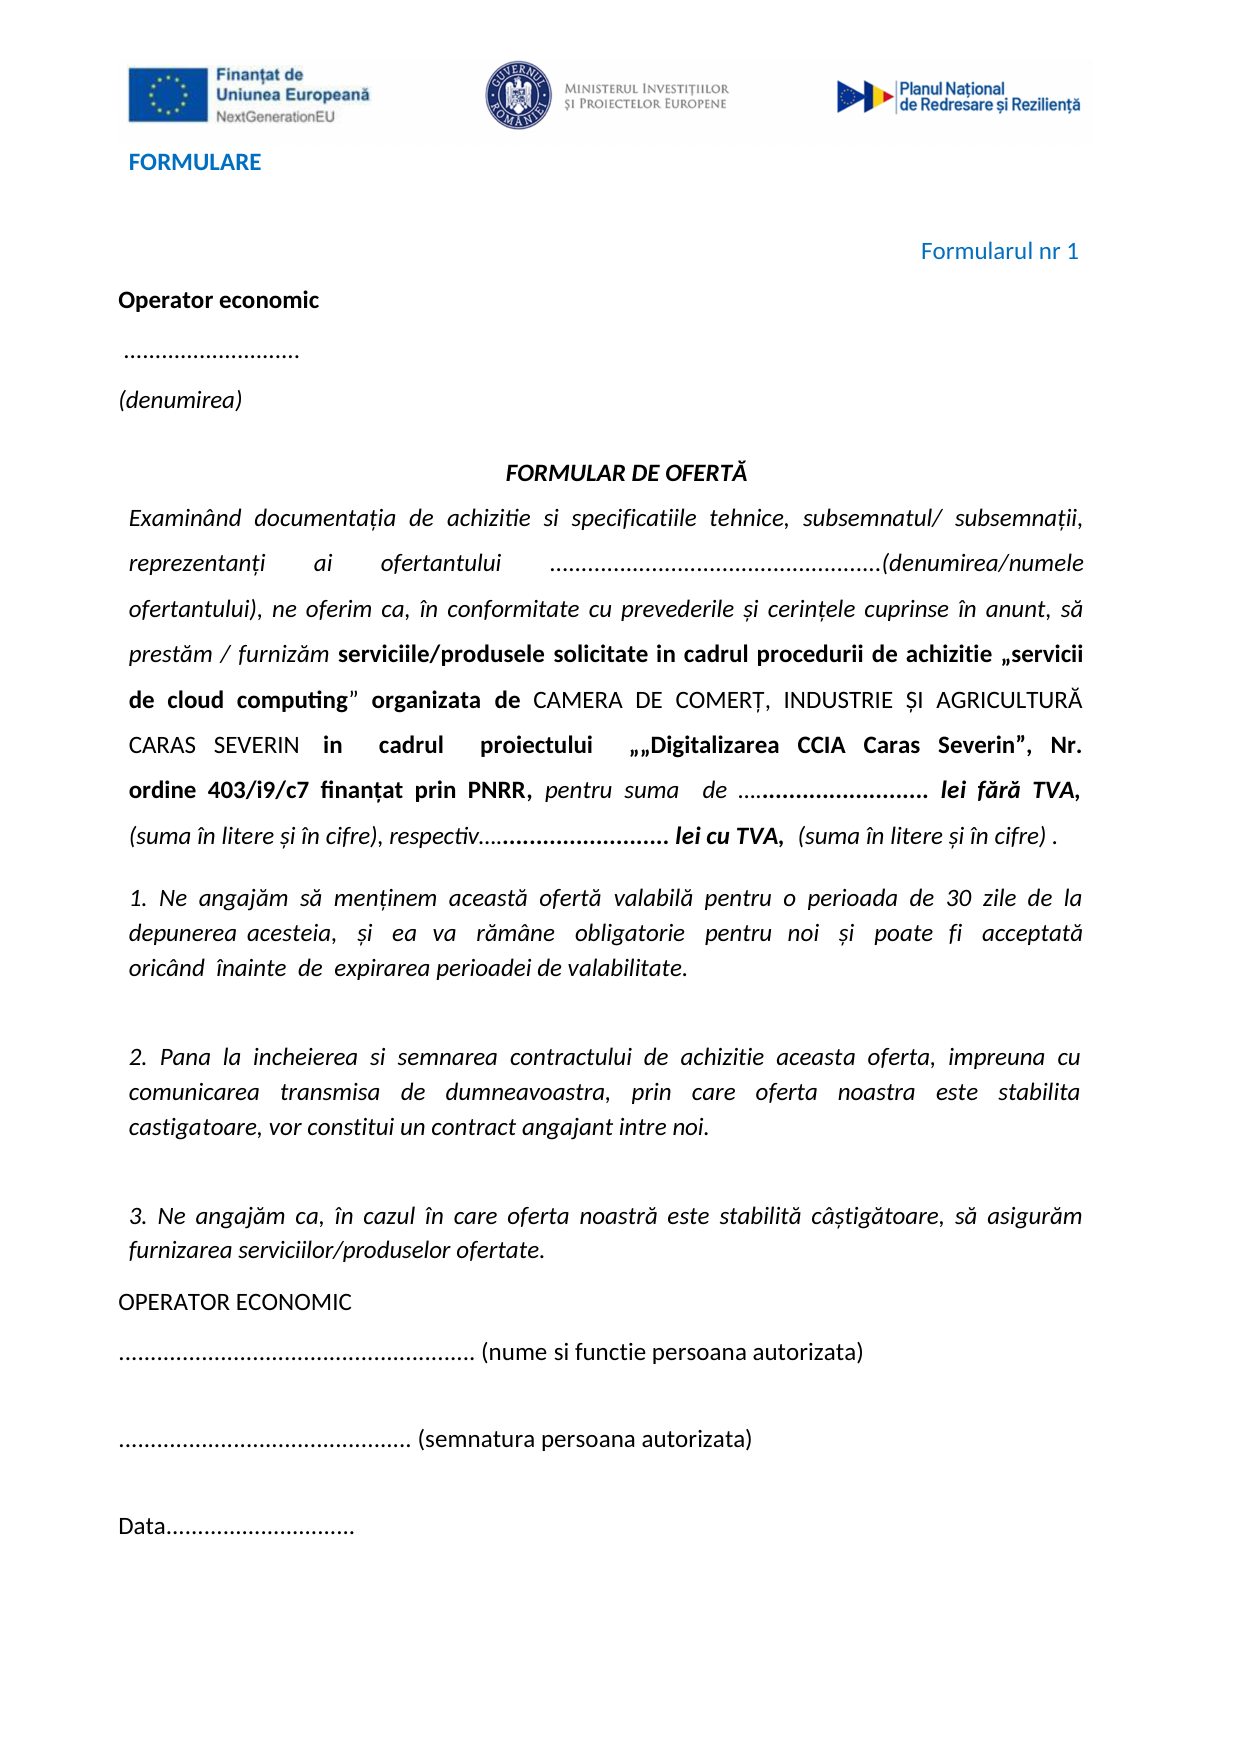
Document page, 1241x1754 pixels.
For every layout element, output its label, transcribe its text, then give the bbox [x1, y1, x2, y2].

text 2. Pana la incheierea si semnarea contractului de achizitie aceasta oferta, impreuna cu comunicarea transmisa de dumneavoastra, prin care oferta noastra este stabilita castigatoare, vor constitui un contract angajant intre noi. [128, 1041, 1083, 1141]
text Examinând documentația de achizitie si specificatiile tehnice, subsemnatul/ subsemnaţii, reprezentanţi ai ofertantului ....................................................(denumirea/numele ofertantului), ne oferim ca, în conformitate cu prevederile şi cerinţele cuprinse în anunt, să prestăm / furnizăm serviciile/produsele solicitate in cadrul procedurii de achizitie „servicii de cloud computing” organizata de CAMERA DE COMERȚ, INDUSTRIE ȘI AGRICULTURĂ CARAS SEVERIN in cadrul proiectului „„Digitalizarea CCIA Caras Severin”, Nr. ordine 403/i9/c7 finanțat prin PNRR, pentru suma de ….......................... lei fără TVA, (suma în litere şi în cifre), respectiv….......................... lei cu TVA, (suma în litere şi în cifre) . [128, 502, 1084, 851]
text (denumirea) [118, 384, 1137, 414]
text FORMULARE [128, 146, 1137, 176]
text 3. Ne angajăm ca, în cazul în care oferta noastră este stabilită câştigătoare, să asigurăm furnizarea serviciilor/produselor ofertate. [128, 1200, 1083, 1265]
text 1. Ne angajăm să menţinem această ofertă valabilă pentru o perioada de 30 zile de la depunerea acesteia, şi ea va rămâne obligatorie pentru noi şi poate fi acceptată oricând înainte de expirarea perioadei de valabilitate. [128, 882, 1083, 982]
text FORMULAR DE OFERTĂ [118, 465, 1137, 486]
picture [118, 59, 1094, 146]
text ............................ [118, 334, 1137, 365]
text ........................................................ (nume si functie persoana autorizata) [118, 1336, 927, 1366]
text .............................................. (semnatura persoana autorizata) [118, 1423, 872, 1453]
text Data.............................. [118, 1510, 873, 1540]
text OPERATOR ECONOMIC [118, 1286, 665, 1317]
text Operator economic [118, 285, 1137, 315]
text Formularul nr 1 [118, 235, 1079, 266]
